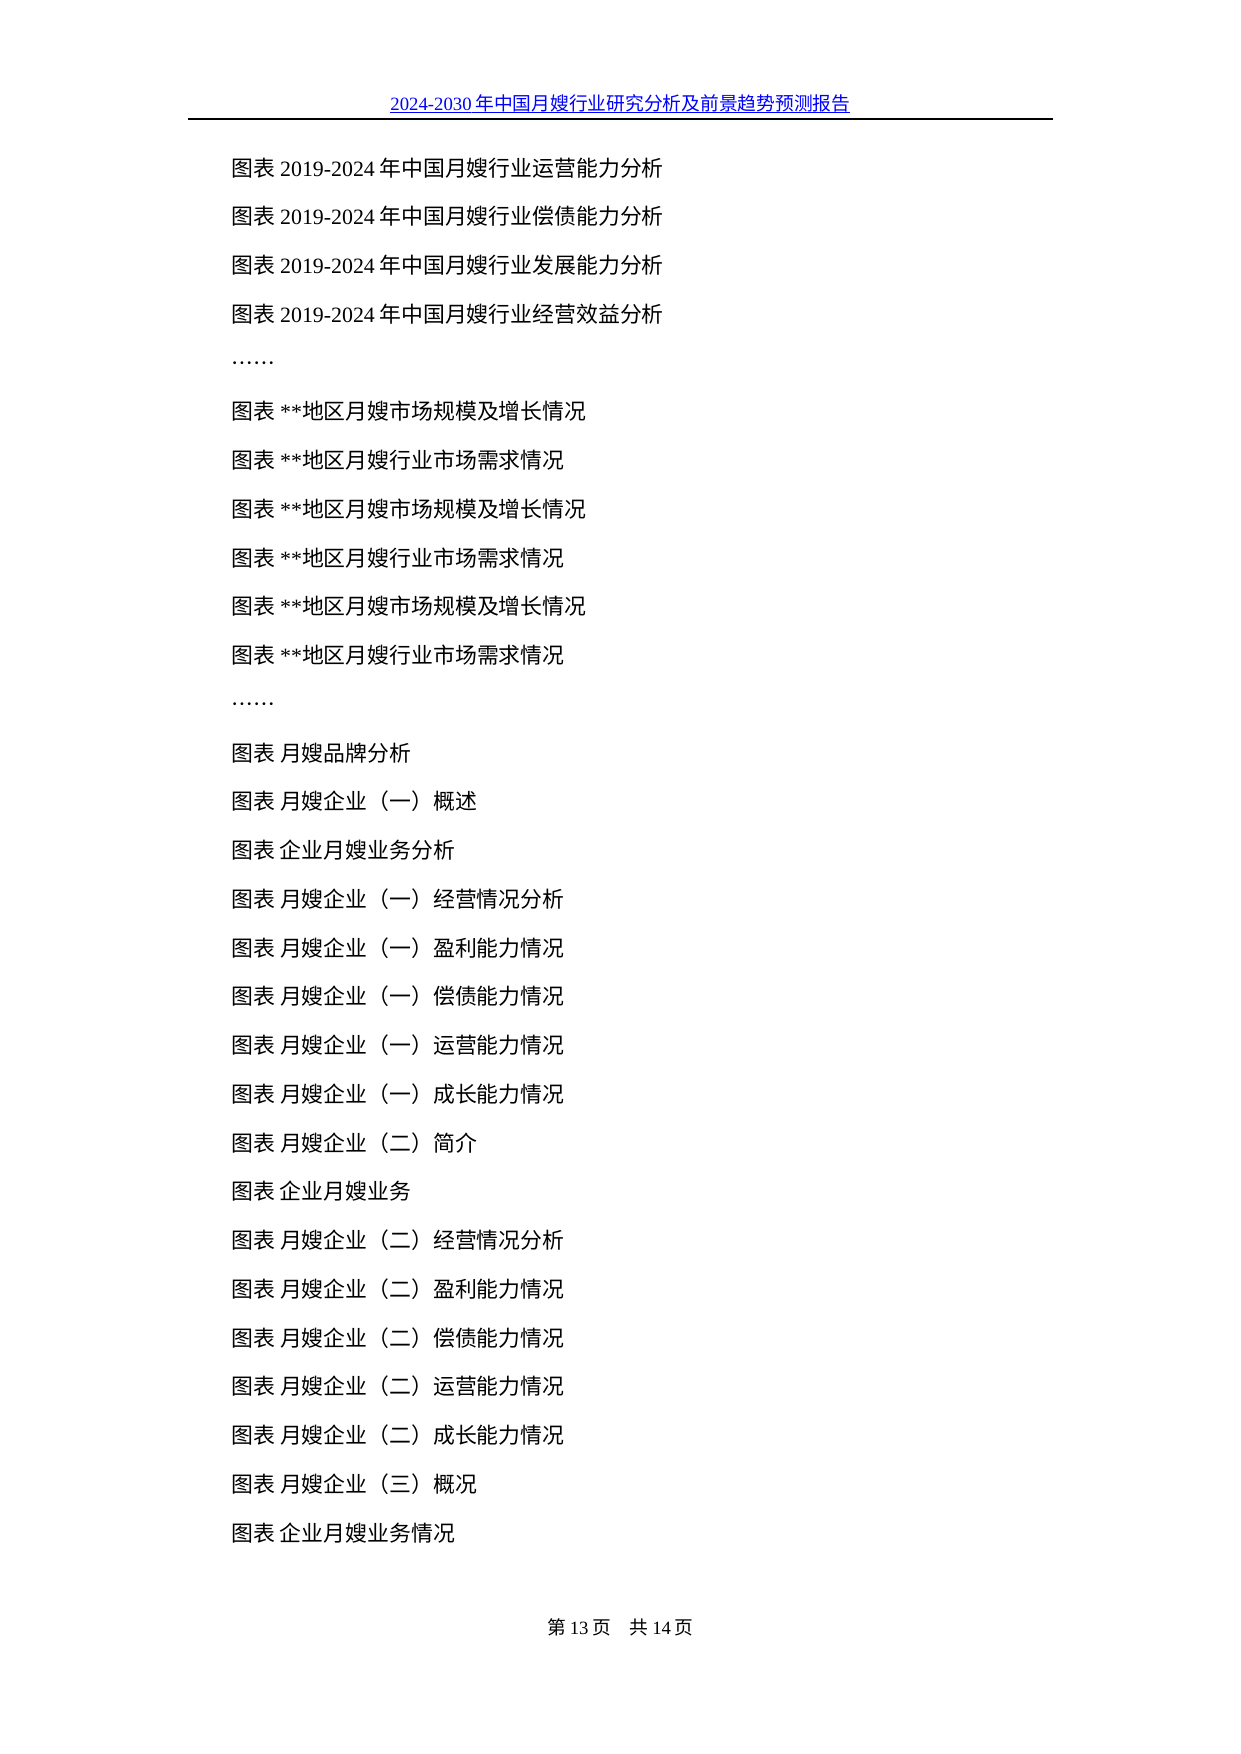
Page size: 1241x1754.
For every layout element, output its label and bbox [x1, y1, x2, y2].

text [187, 150, 1053, 1548]
